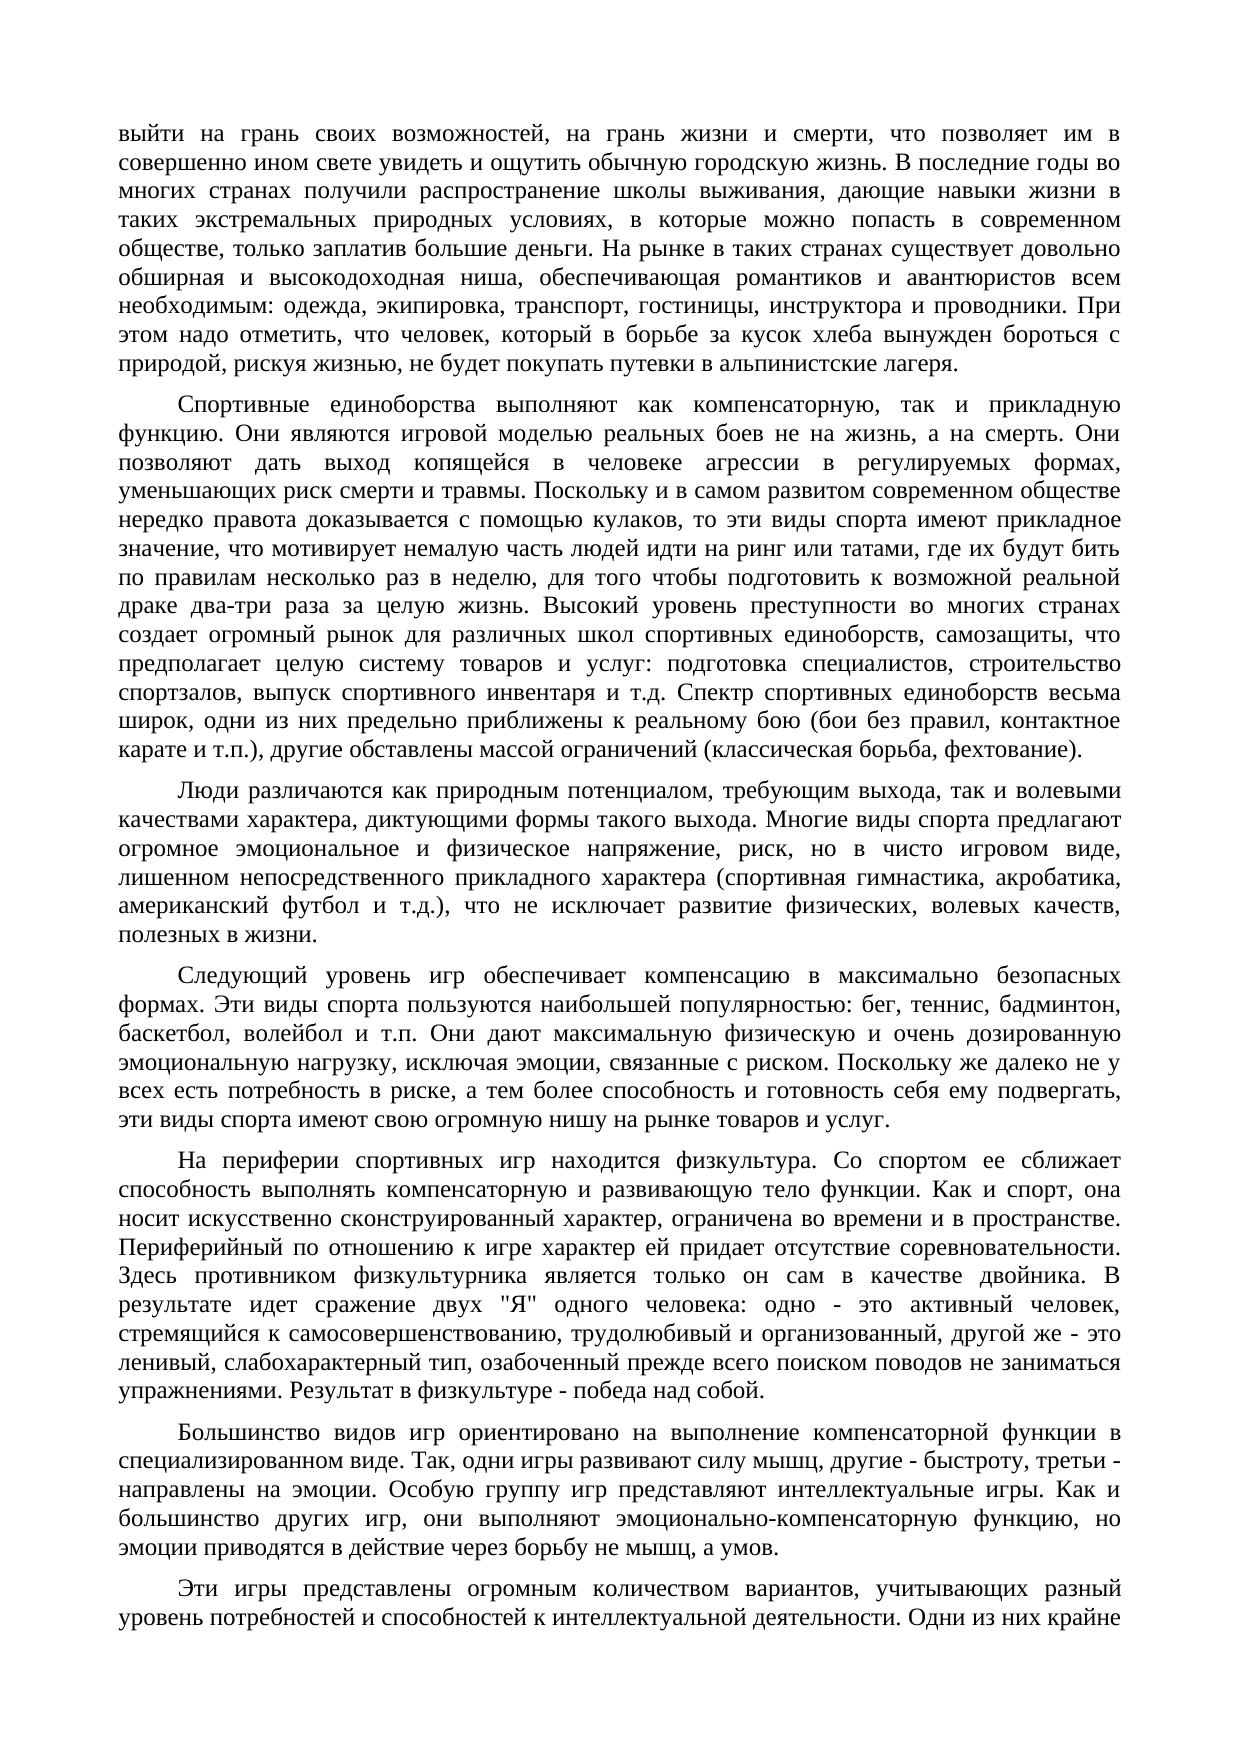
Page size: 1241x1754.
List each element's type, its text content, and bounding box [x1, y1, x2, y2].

text Люди различаются как природным потенциалом, требующим выхода, так и волевыми качествами характера, диктующими формы такого выхода. Многие виды спорта предлагают огромное эмоциональное и физическое напряжение, риск, но в чисто игровом виде, лишенном непосредственного прикладного характера (спортивная гимнастика, акробатика, американский футбол и т.д.), что не исключает развитие физических, волевых качеств, полезных в жизни. [118, 776, 1122, 948]
text Спортивные единоборства выполняют как компенсаторную, так и прикладную функцию. Они являются игровой моделью реальных боев не на жизнь, а на смерть. Они позволяют дать выход копящейся в человеке агрессии в регулируемых формах, уменьшающих риск смерти и травмы. Поскольку и в самом развитом современном обществе нередко правота доказывается с помощью кулаков, то эти виды спорта имеют прикладное значение, что мотивирует немалую часть людей идти на ринг или татами, где их будут бить по правилам несколько раз в неделю, для того чтобы подготовить к возможной реальной драке два-три раза за целую жизнь. Высокий уровень преступности во многих странах создает огромный рынок для различных школ спортивных единоборств, самозащиты, что предполагает целую систему товаров и услуг: подготовка специалистов, строительство спортзалов, выпуск спортивного инвентаря и т.д. Спектр спортивных единоборств весьма широк, одни из них предельно приближены к реальному бою (бои без правил, контактное карате и т.п.), другие обставлены массой ограничений (классическая борьба, фехтование). [118, 389, 1122, 763]
text Большинство видов игр ориентировано на выполнение компенсаторной функции в специализированном виде. Так, одни игры развивают силу мышц, другие - быстроту, третьи - направлены на эмоции. Особую группу игр представляют интеллектуальные игры. Как и большинство других игр, они выполняют эмоционально-компенсаторную функцию, но эмоции приводятся в действие через борьбу не мышц, а умов. [118, 1417, 1122, 1561]
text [118, 1573, 1122, 1631]
text Следующий уровень игр обеспечивает компенсацию в максимально безопасных формах. Эти виды спорта пользуются наибольшей популярностью: бег, теннис, бадминтон, баскетбол, волейбол и т.п. Они дают максимальную физическую и очень дозированную эмоциональную нагрузку, исключая эмоции, связанные с риском. Поскольку же далеко не у всех есть потребность в риске, а тем более способность и готовность себя ему подвергать, эти виды спорта имеют свою огромную нишу на рынке товаров и услуг. [118, 961, 1122, 1133]
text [118, 118, 1122, 377]
text На периферии спортивных игр находится физкультура. Со спортом ее сближает способность выполнять компенсаторную и развивающую тело функции. Как и спорт, она носит искусственно сконструированный характер, ограничена во времени и в пространстве. Периферийный по отношению к игре характер ей придает отсутствие соревновательности. Здесь противником физкультурника является только он сам в качестве двойника. В результате идет сражение двух "Я" одного человека: одно - это активный человек, стремящийся к самосовершенствованию, трудолюбивый и организованный, другой же - это ленивый, слабохарактерный тип, озабоченный прежде всего поиском поводов не заниматься упражнениями. Результат в физкультуре - победа над собой. [118, 1146, 1122, 1404]
